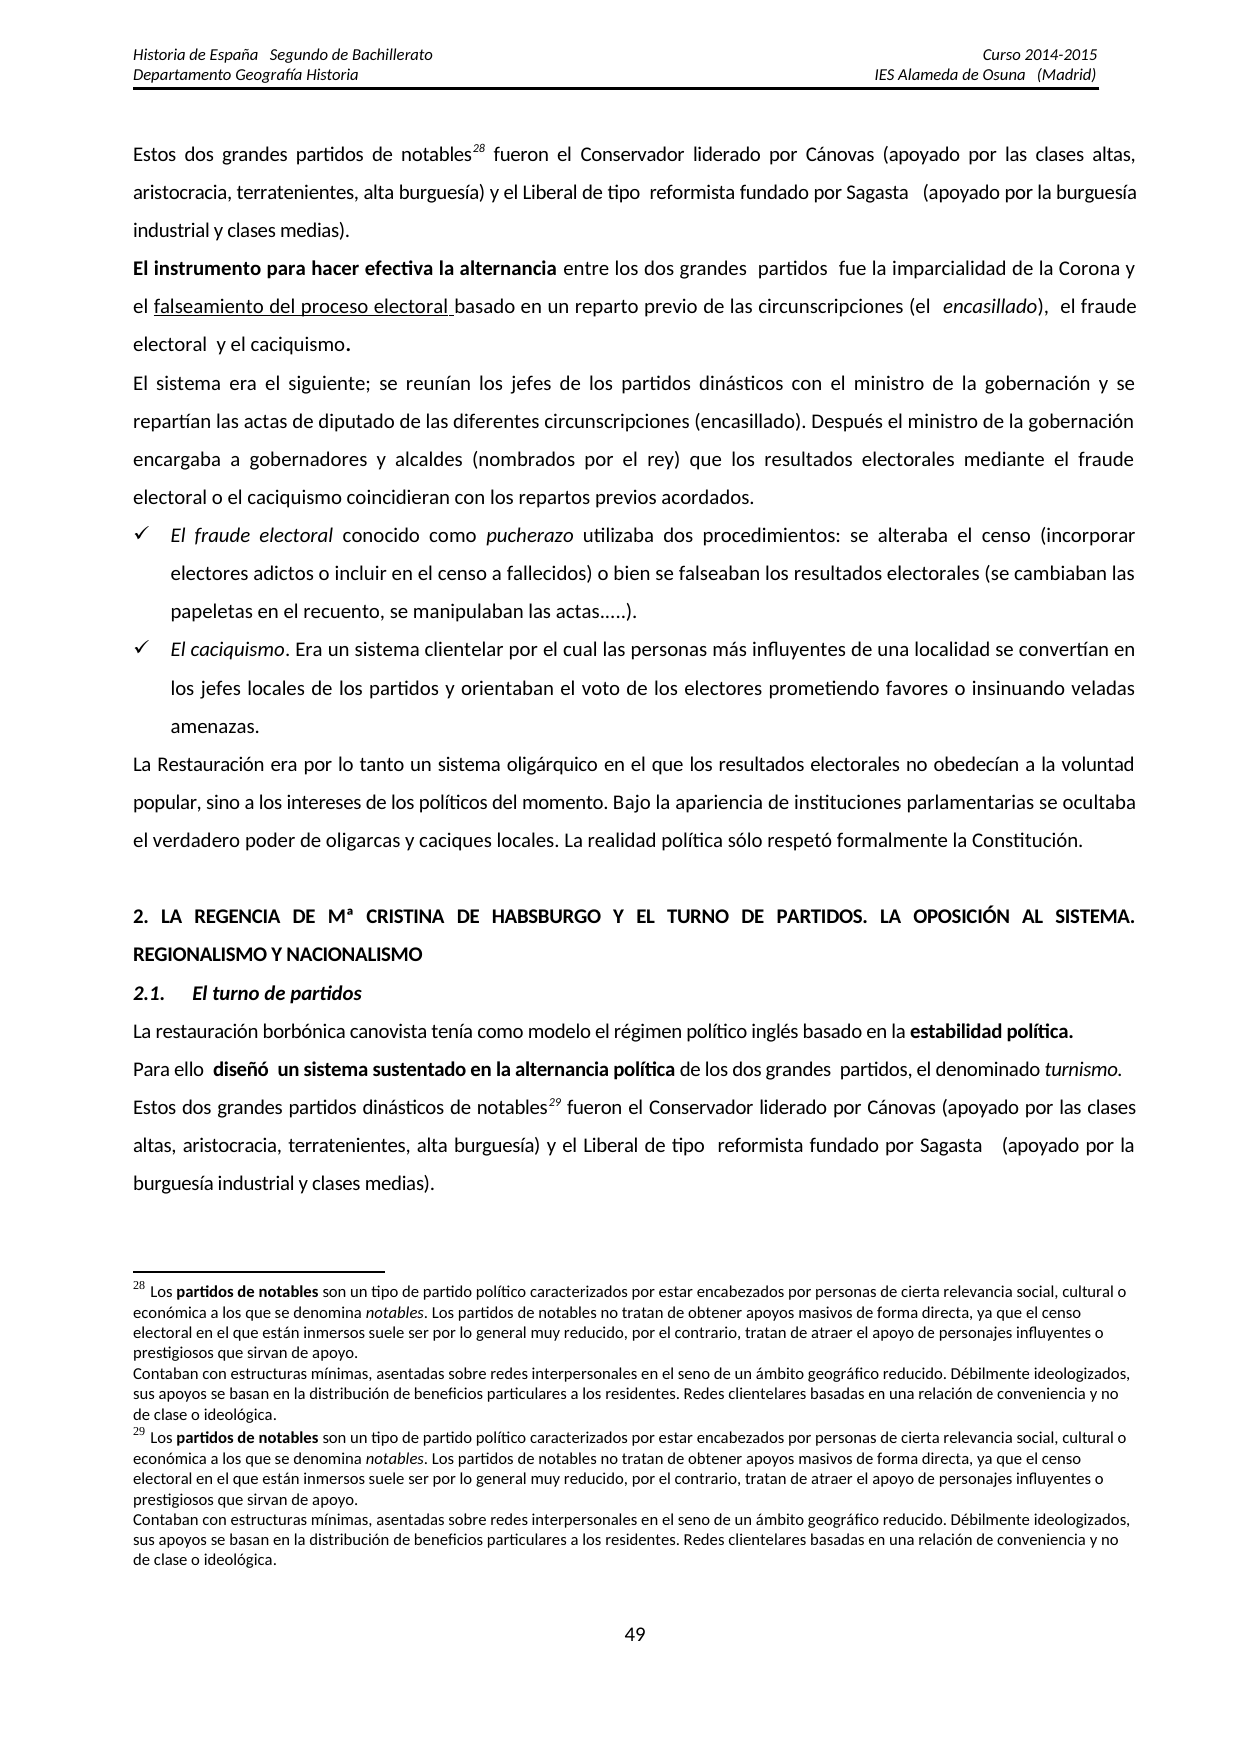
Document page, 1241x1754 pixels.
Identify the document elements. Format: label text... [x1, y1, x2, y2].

text El sistema era el siguiente; se reunían los jefes de los partidos dinásticos con el ministro de la gobernación y se repartían las actas de diputado de las diferentes circunscripciones (encasillado). Después el ministro de la gobernación encargaba a gobernadores y alcaldes (nombrados por el rey) que los resultados electorales mediante el fraude electoral o el caciquismo coincidieran con los repartos previos acordados. [133, 370, 1137, 509]
text Estos dos grandes partidos de notables fueron el Conservador liderado por Cánovas (apoyado por las clases altas, aristocracia, terratenientes, alta burguesía) y el Liberal de tipo reformista fundado por Sagasta (apoyado por la burguesía industrial y clases medias). [133, 141, 1137, 243]
list El turno de partidos [133, 980, 1137, 1005]
text La restauración borbónica canovista tenía como modelo el régimen político inglés basado en la estabilidad política. [133, 1018, 1137, 1043]
text Estos dos grandes partidos dinásticos de notables fueron el Conservador liderado por Cánovas (apoyado por las clases altas, aristocracia, terratenientes, alta burguesía) y el Liberal de tipo reformista fundado por Sagasta (apoyado por la burguesía industrial y clases medias). [133, 1094, 1137, 1196]
text 2. LA REGENCIA DE Mª CRISTINA DE HABSBURGO Y EL TURNO DE PARTIDOS. LA OPOSICIÓN AL SISTEMA. REGIONALISMO Y NACIONALISMO [133, 903, 1137, 967]
text El instrumento para hacer efectiva la alternancia entre los dos grandes partidos fue la imparcialidad de la Corona y el falseamiento del proceso electoral basado en un reparto previo de las circunscripciones (el encasillado), el fraude electoral y el caciquismo. [133, 255, 1137, 357]
list El caciquismo. Era un sistema clientelar por el cual las personas más influyentes de una localidad se convertían en los jefes locales de los partidos y orientaban el voto de los electores prometiendo favores o insinuando veladas amenazas. [133, 637, 1137, 738]
text La Restauración era por lo tanto un sistema oligárquico en el que los resultados electorales no obedecían a la voluntad popular, sino a los intereses de los políticos del momento. Bajo la apariencia de instituciones parlamentarias se ocultaba el verdadero poder de oligarcas y caciques locales. La realidad política sólo respetó formalmente la Constitución. [133, 751, 1137, 853]
text Para ello diseñó un sistema sustentado en la alternancia política de los dos grandes partidos, el denominado turnismo. [133, 1056, 1137, 1081]
list El fraude electoral conocido como pucherazo utilizaba dos procedimientos: se alteraba el censo (incorporar electores adictos o incluir en el censo a fallecidos) o bien se falseaban los resultados electorales (se cambiaban las papeletas en el recuento, se manipulaban las actas.....). [133, 522, 1137, 624]
